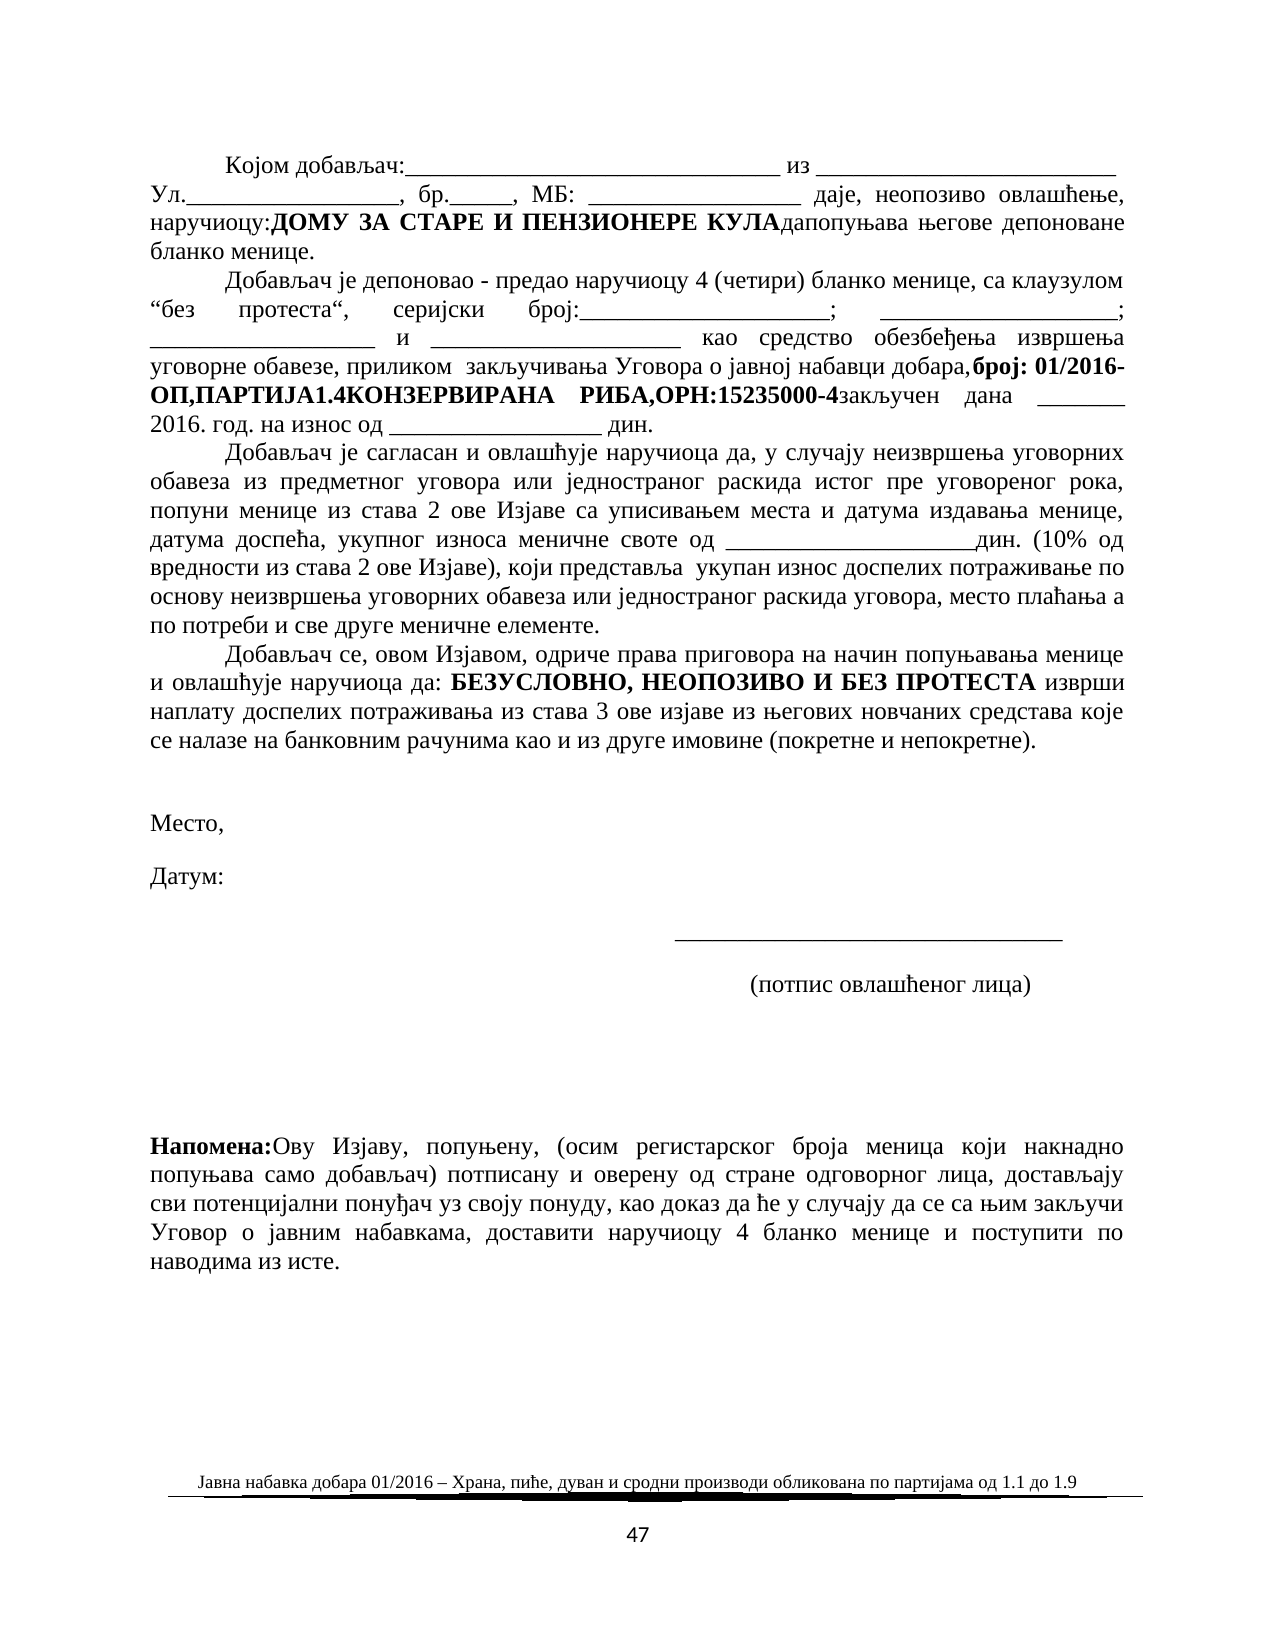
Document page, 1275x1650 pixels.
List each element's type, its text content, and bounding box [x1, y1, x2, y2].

text Место, [150, 808, 1125, 836]
text Напомена:Ову Изјаву, попуњену, (осим регистарског броја меница који накнадно попуњава само добављач) потписану и оверену од стране одговорног лица, достављају сви потенцијални понуђач уз своју понуду, као доказ да ће у случају да се са њим закључи Уговор о јавним набавкама, доставити наручиоцу 4 бланко менице и поступити по наводима из исте. [150, 1131, 1125, 1274]
text Датум: [150, 861, 1125, 890]
text Којом добављач:______________________________ из ________________________ [150, 150, 1125, 179]
text _______________________________ [675, 915, 1125, 944]
text Добављач се, овом Изјавом, одриче права приговора на начин попуњавања менице и овлашћује наручиоца да: БЕЗУСЛОВНО, НЕОПОЗИВО И БЕЗ ПРОТЕСТА изврши наплату доспелих потраживања из става 3 ове изјаве из његових новчаних средстава које се налазе на банковним рачунима као и из друге имовине (покретне и непокретне). [150, 639, 1125, 754]
text Добављач је сагласан и овлашћује наручиоца да, у случају неизвршења уговорних обавеза из предметног уговора или једностраног раскида истог пре уговореног рока, попуни менице из става 2 ове Изјаве са уписивањем места и датума издавања менице, датума доспећа, укупног износа меничне своте од ____________________дин. (10% од вредности из става 2 ове Изјаве), који представља укупан износ доспелих потраживање по основу неизвршења уговорних обавеза или једностраног раскида уговора, место плаћања а по потреби и све друге меничне елементе. [150, 437, 1125, 639]
text Добављач је депоновао - предао наручиоцу 4 (четири) бланко менице, са клаузулом “без протеста“, серијски број:____________________; ___________________; __________________ и ____________________ као средство обезбеђења извршења уговорне обавезе, приликом закључивања Уговора о јавној набавци добара,број: 01/2016-ОП,ПАРТИЈА1.4КОНЗЕРВИРАНА РИБА,ОРН:15235000-4закључен дана _______ 2016. год. на износ од _________________ дин. [150, 265, 1125, 437]
text (потпис овлашћеног лица) [675, 969, 1125, 998]
text Ул._________________, бр._____, МБ: _________________ даје, неопозиво овлашћење, наручиоцу:ДОМУ ЗА СТАРЕ И ПЕНЗИОНЕРЕ КУЛАдапопуњава његове депоноване бланко менице. [150, 179, 1125, 265]
